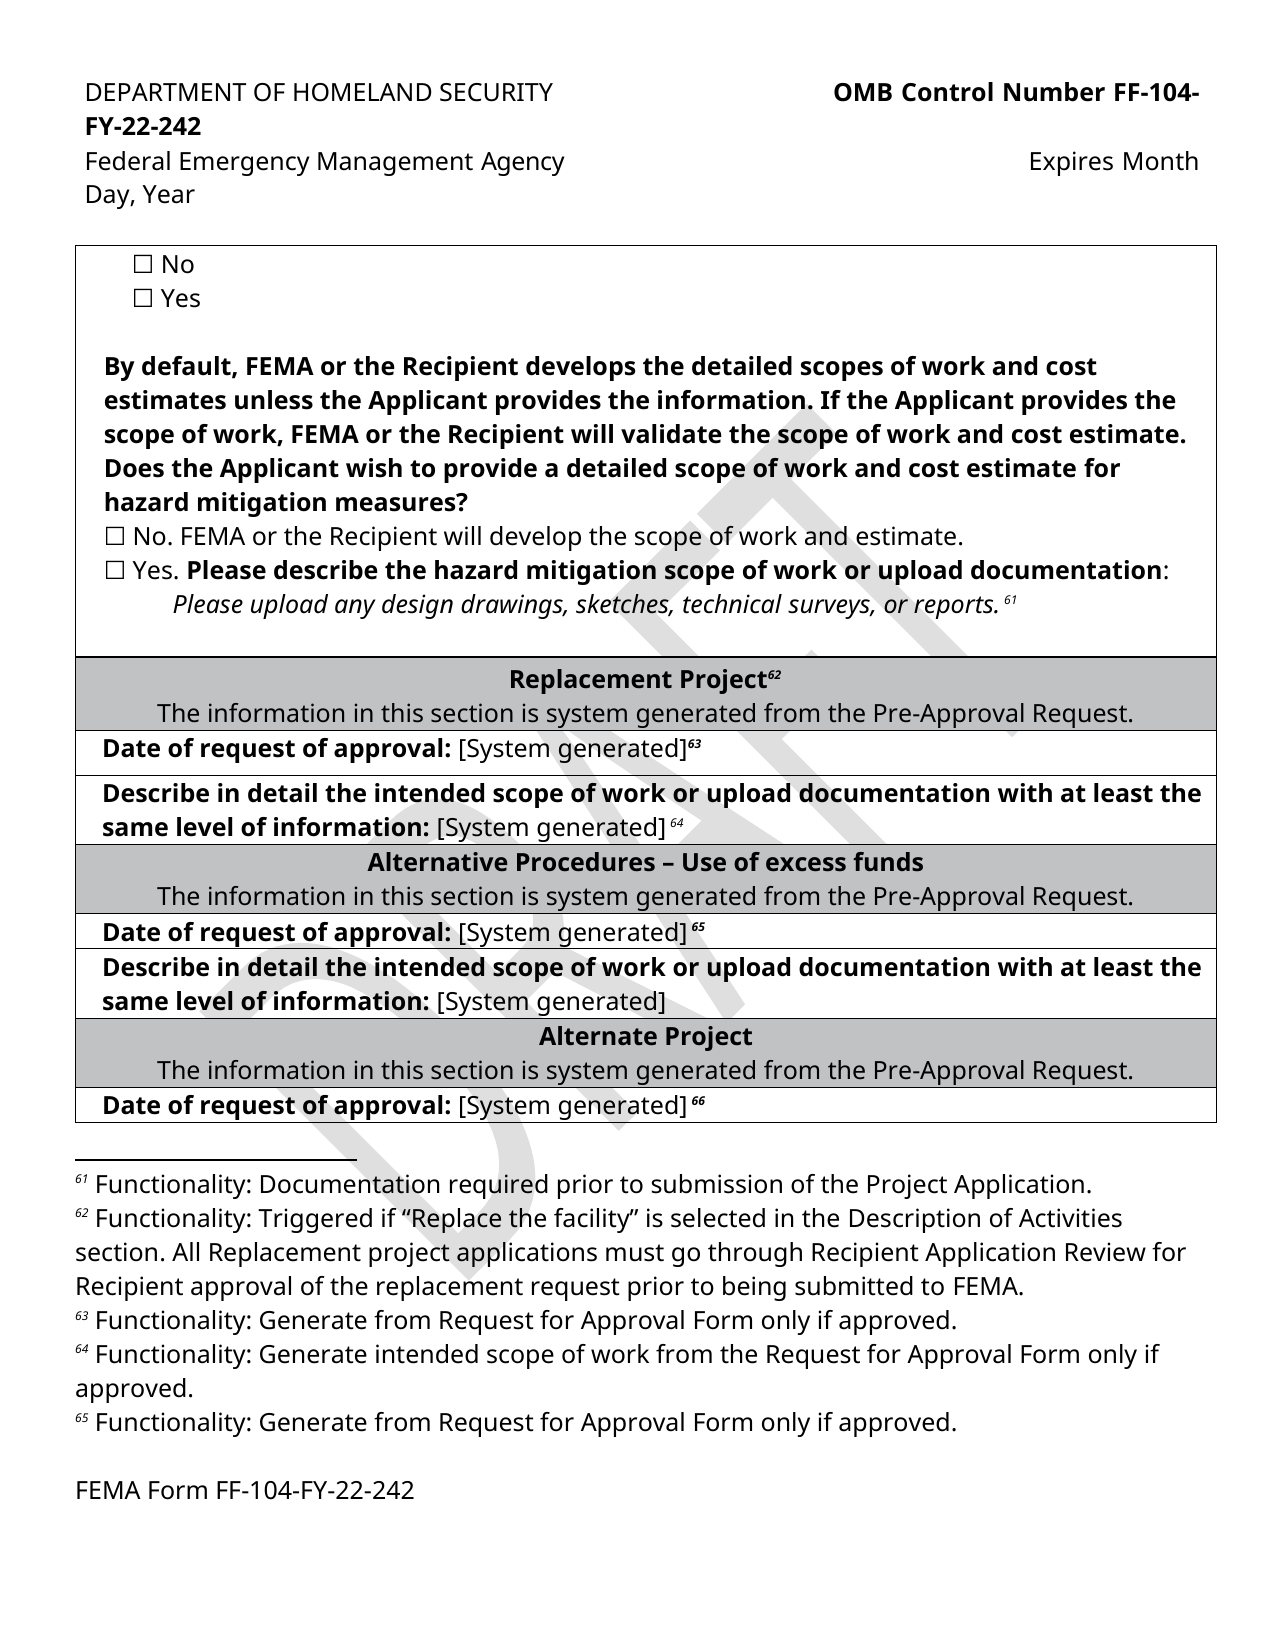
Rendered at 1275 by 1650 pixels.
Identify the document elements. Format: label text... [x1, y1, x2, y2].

table_cell How does the Applicant intend to make changes to the pre-disaster construction to reduce future damage to the restored facility? Common mitigation measure (link to mitigation list addendum). Please select all that apply. Other mitigation measure. Please describe the measure and how it protects the facility: Not implementing Public Assistance hazard mitigation. Please describe: Unsure. Does the Applicant want technical assistance from FEMA to determine options for incorporating resiliency into the restoration scope of work? ☐ No Yes By default, FEMA or the Recipient develops the detailed scopes of work and cost estimates unless the Applicant provides the information. If the Applicant provides the scope of work, FEMA or the Recipient will validate the scope of work and cost estimate. Does the Applicant wish to provide a detailed scope of work and cost estimate for hazard mitigation measures? ☐ No. FEMA or the Recipient will develop the scope of work and estimate. Yes. Please describe the hazard mitigation scope of work or upload documentation: Please upload any design drawings, sketches, technical surveys, or reports. [76, 246, 1216, 656]
table_cell Date of request of approval: [System generated] [76, 914, 1216, 948]
table_cell Alternate Project The information in this section is system generated from the Pre-Approval Request. [76, 1019, 1216, 1087]
table_cell Date of request of approval: [System generated] [76, 1088, 1216, 1122]
table_cell Replacement Project The information in this section is system generated from the Pre-Approval Request. [76, 658, 1216, 730]
table_cell Date of request of approval: [System generated] [76, 731, 1216, 775]
table_cell Describe in detail the intended scope of work or upload documentation with at least the same level of information: [System generated] [76, 949, 1216, 1017]
table_cell Alternative Procedures – Use of excess funds The information in this section is system generated from the Pre-Approval Request. [76, 845, 1216, 913]
table_cell Describe in detail the intended scope of work or upload documentation with at least the same level of information: [System generated] [76, 776, 1216, 844]
